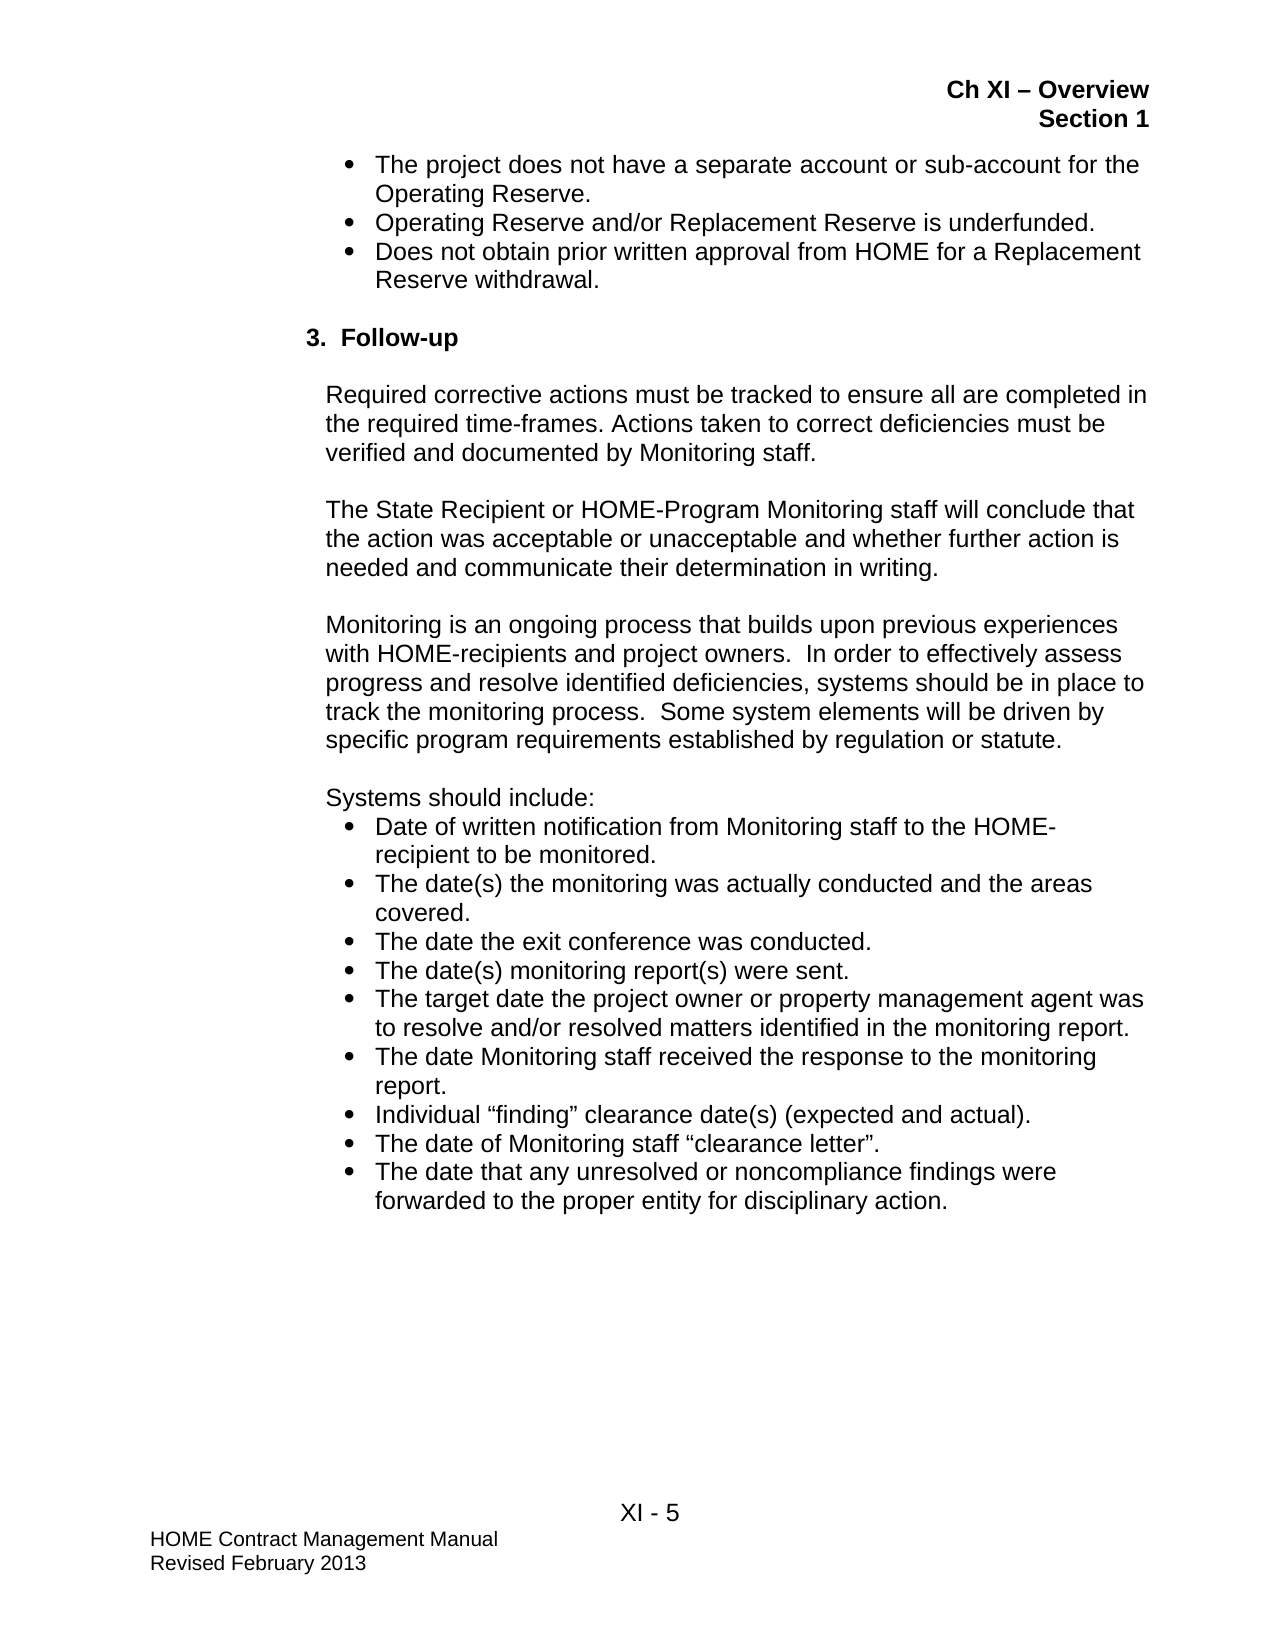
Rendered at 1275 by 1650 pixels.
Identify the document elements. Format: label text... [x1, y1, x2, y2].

list The date that any unresolved or noncompliance findings were forwarded to the proper entity for disciplinary action. [345, 1157, 1149, 1215]
text Systems should include: [325, 783, 1149, 812]
list Does not obtain prior written approval from HOME for a Replacement Reserve withdrawal. [345, 236, 1149, 294]
text Monitoring is an ongoing process that builds upon previous experiences with HOME-recipients and project owners. In order to effectively assess progress and resolve identified deficiencies, systems should be in place to track the monitoring process. Some system elements will be driven by specific program requirements established by regulation or statute. [325, 610, 1149, 754]
list The date(s) the monitoring was actually conducted and the areas covered. [345, 869, 1149, 927]
list Operating Reserve and/or Replacement Reserve is underfunded. [345, 208, 1149, 236]
text 3. Follow-up [306, 323, 1149, 352]
list The target date the project owner or property management agent was to resolve and/or resolved matters identified in the monitoring report. [345, 984, 1149, 1042]
list The date(s) monitoring report(s) were sent. [345, 956, 1149, 984]
text The State Recipient or HOME-Program Monitoring staff will conclude that the action was acceptable or unacceptable and whether further action is needed and communicate their determination in writing. [325, 495, 1149, 582]
list The date Monitoring staff received the response to the monitoring report. [345, 1042, 1149, 1100]
list The date of Monitoring staff “clearance letter”. [345, 1128, 1149, 1157]
list Date of written notification from Monitoring staff to the HOME- recipient to be monitored. [345, 812, 1149, 869]
list Individual “finding” clearance date(s) (expected and actual). [345, 1100, 1149, 1128]
text Required corrective actions must be tracked to ensure all are completed in the required time-frames. Actions taken to correct deficiencies must be verified and documented by Monitoring staff. [325, 380, 1149, 467]
list The project does not have a separate account or sub-account for the Operating Reserve. [345, 150, 1149, 208]
list The date the exit conference was conducted. [345, 927, 1149, 956]
